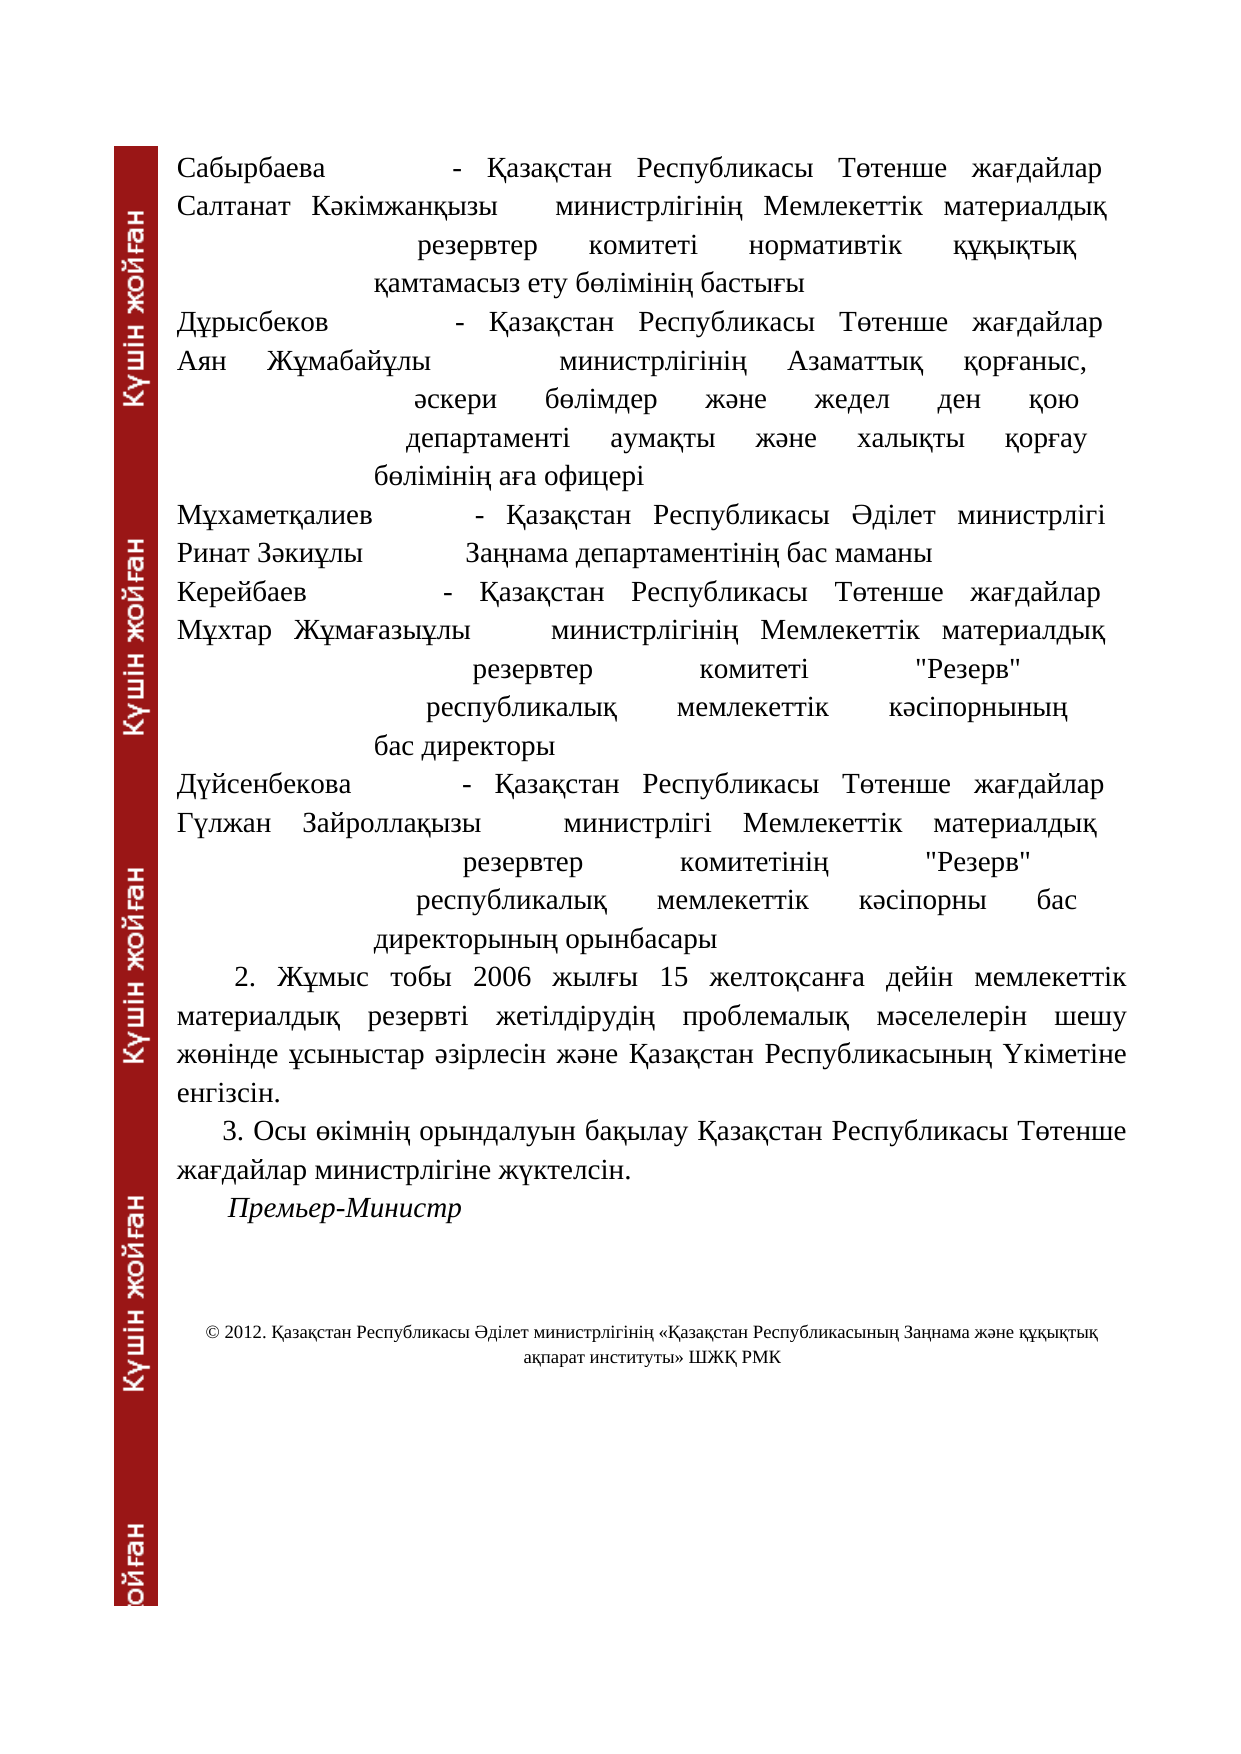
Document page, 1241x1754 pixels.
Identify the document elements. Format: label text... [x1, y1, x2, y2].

picture [114, 569, 158, 574]
text Премьер-Министр [112, 1191, 1128, 1224]
text Керейбаев - Қазақстан Республикасы Төтенше жағдайлар Мұхтар Жұмағазыұлы министрлiгiнiң Мемлекеттiк материалдық резервтер комитетi "Резерв" республикалық мемлекеттiк кәсiпорнының бас директоры [112, 574, 1128, 762]
text Дүйсенбекова - Қазақстан Республикасы Төтенше жағдайлар Гүлжан Зайроллақызы министрлiгi Мемлекеттiк материалдық резервтер комитетiнiң "Резерв" республикалық мемлекеттік кәсiпорны бас директорының орынбасары [112, 767, 1128, 954]
picture [114, 1224, 158, 1321]
text Мұхаметқалиев - Қазақстан Республикасы Әдiлет министрлiгi Ринат Зәкиұлы Заңнама департаментiнiң бас маманы [112, 497, 1128, 569]
picture [114, 146, 158, 150]
picture [114, 1186, 158, 1191]
picture [114, 1367, 158, 1606]
picture [114, 299, 158, 304]
picture [114, 954, 158, 959]
text Дұрысбеков - Қазақстан Республикасы Төтенше жағдайлар Аян Жұмабайұлы министрлiгiнiң Азаматтық қорғаныс, әскери бөлiмдер және жедел ден қою департаментi аумақты және халықты қорғау бөлiмiнiң аға офицерi [112, 304, 1128, 492]
text 2. Жұмыс тобы 2006 жылғы 15 желтоқсанға дейiн мемлекеттiк материалдық резервтi жетiлдiрудiң проблемалық мәселелерiн шешу жөнiнде ұсыныстар әзiрлесiн және Қазақстан Республикасының Үкiметіне енгiзсiн. 3. Осы өкiмнiң орындалуын бақылау Қазақстан Республикасы Төтенше жағдайлар министрлiгiне жүктелсін. [112, 959, 1128, 1186]
picture [114, 492, 158, 497]
text Сабырбаева - Қазақстан Республикасы Төтенше жағдайлар Салтанат Кәкiмжанқызы министрлiгiнiң Мемлекеттік материалдық резервтер комитетi нормативтiк құқықтық қамтамасыз ету бөлiмiнiң бастығы [112, 150, 1128, 299]
text © 2012. Қазақстан Республикасы Әділет министрлігінің «Қазақстан Республикасының Заңнама және құқықтық ақпарат институты» ШЖҚ РМК [112, 1321, 1128, 1367]
picture [114, 762, 158, 767]
